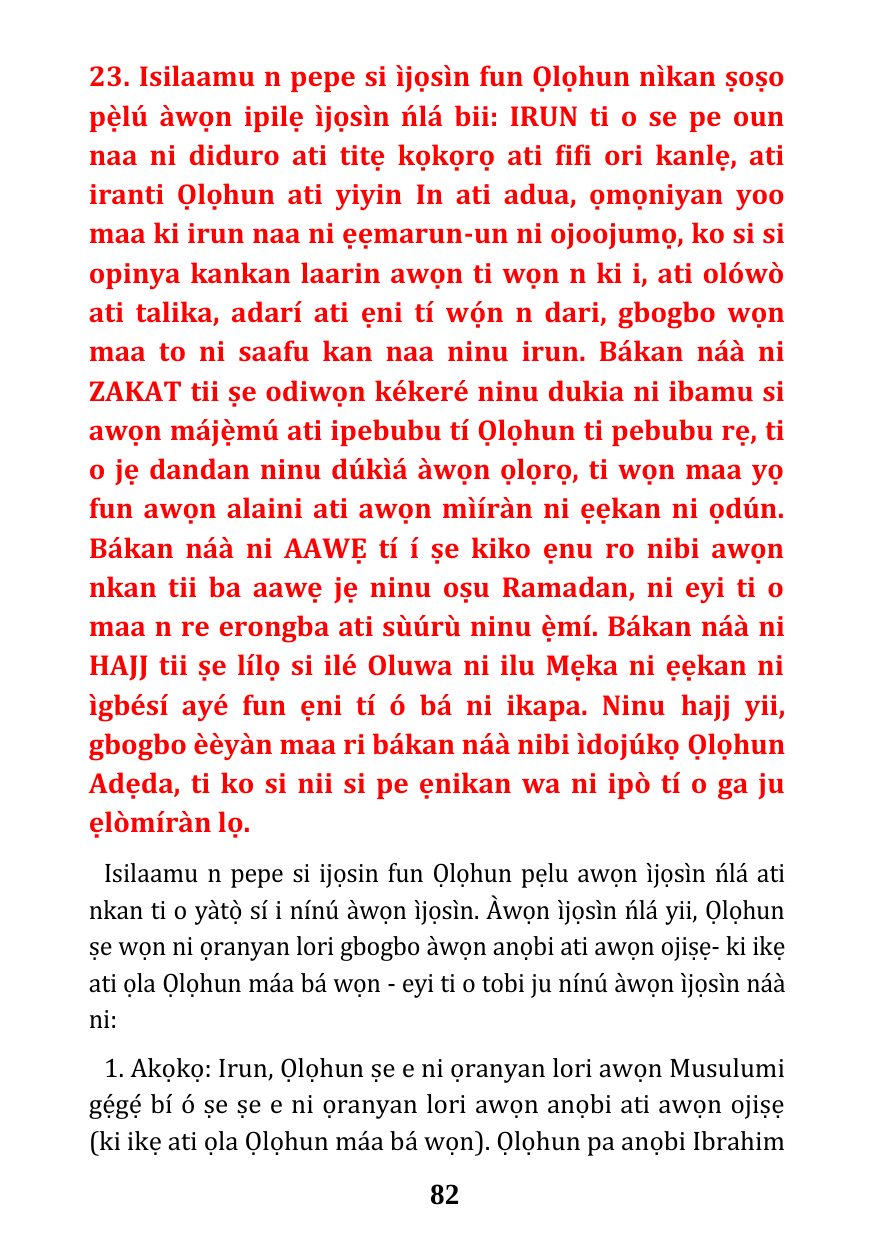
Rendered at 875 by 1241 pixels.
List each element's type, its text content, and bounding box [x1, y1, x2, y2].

subtitle 23. Isilaamu n pepe si ìjọsìn fun Ọlọhun nìkan ṣoṣo pẹ̀lú àwọn ipilẹ ìjọsìn ńlá bii: IRUN ti o se pe oun naa ni diduro ati titẹ kọkọrọ ati fifi ori kanlẹ, ati iranti Ọlọhun ati yiyin In ati adua, ọmọniyan yoo maa ki irun naa ni ẹẹmarun-un ni ojoojumọ, ko si si opinya kankan laarin awọn ti wọn n ki i, ati olówò ati talika, adarí ati ẹni tí wọ́n n dari, gbogbo wọn maa to ni saafu kan naa ninu irun. Bákan náà ni ZAKAT tii ṣe odiwọn kékeré ninu dukia ni ibamu si awọn májẹ̀mú ati ipebubu tí Ọlọhun ti pebubu rẹ, ti o jẹ dandan ninu dúkìá àwọn ọlọrọ, ti wọn maa yọ fun awọn alaini ati awọn mìíràn ni ẹẹkan ni ọdún. Bákan náà ni AAWẸ tí í ṣe kiko ẹnu ro nibi awọn nkan tii ba aawẹ jẹ ninu oṣu Ramadan, ni eyi ti o maa n re erongba ati sùúrù ninu ẹ̀mí. Bákan náà ni HAJJ tii ṣe lílọ si ilé Oluwa ni ilu Mẹka ni ẹẹkan ni ìgbésí ayé fun ẹni tí ó bá ni ikapa. Ninu hajj yii, gbogbo èèyàn maa ri bákan náà nibi ìdojúkọ Ọlọhun Adẹda, ti ko si nii si pe ẹnikan wa ni ipò tí o ga ju ẹlòmíràn lọ. [89, 59, 785, 839]
text Isilaamu n pepe si ijọsin fun Ọlọhun pẹlu awọn ìjọsìn ńlá ati nkan ti o yàtọ̀ sí i nínú àwọn ìjọsìn. Àwọn ìjọsìn ńlá yii, Ọlọhun ṣe wọn ni ọranyan lori gbogbo àwọn anọbi ati awọn ojiṣẹ- ki ikẹ ati ọla Ọlọhun máa bá wọn - eyi ti o tobi ju nínú àwọn ìjọsìn náà ni: [89, 857, 785, 1034]
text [89, 1052, 785, 1156]
